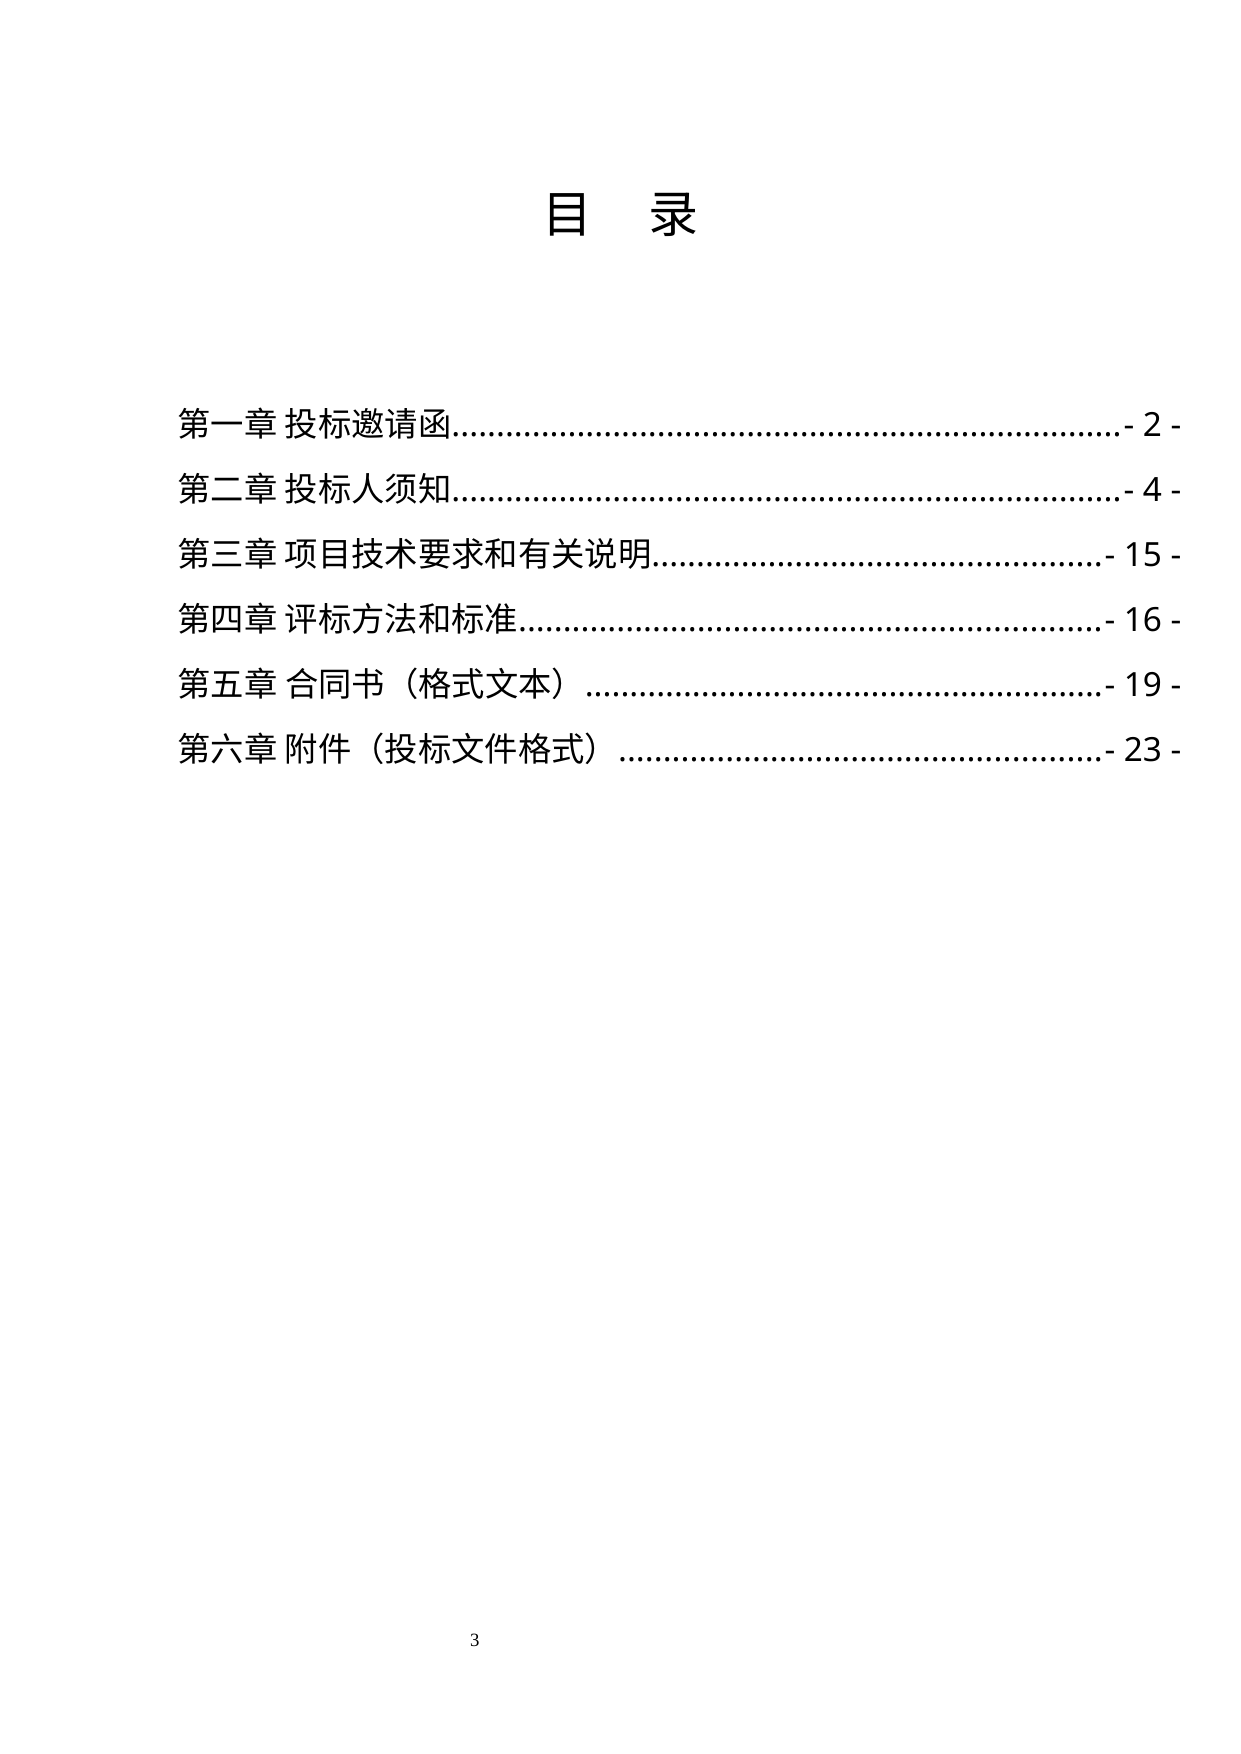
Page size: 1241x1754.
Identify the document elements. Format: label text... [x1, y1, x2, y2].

text 第一章 投标邀请函 - 2 - [177, 389, 1063, 454]
text 第六章 附件（投标文件格式） - 23 - [177, 714, 1063, 779]
text 第四章 评标方法和标准 - 16 - [177, 584, 1063, 649]
text 目 录 [177, 162, 1063, 259]
text 第五章 合同书（格式文本） - 19 - [177, 649, 1063, 714]
text 第二章 投标人须知 - 4 - [177, 454, 1063, 519]
text 第三章 项目技术要求和有关说明 - 15 - [177, 519, 1063, 584]
